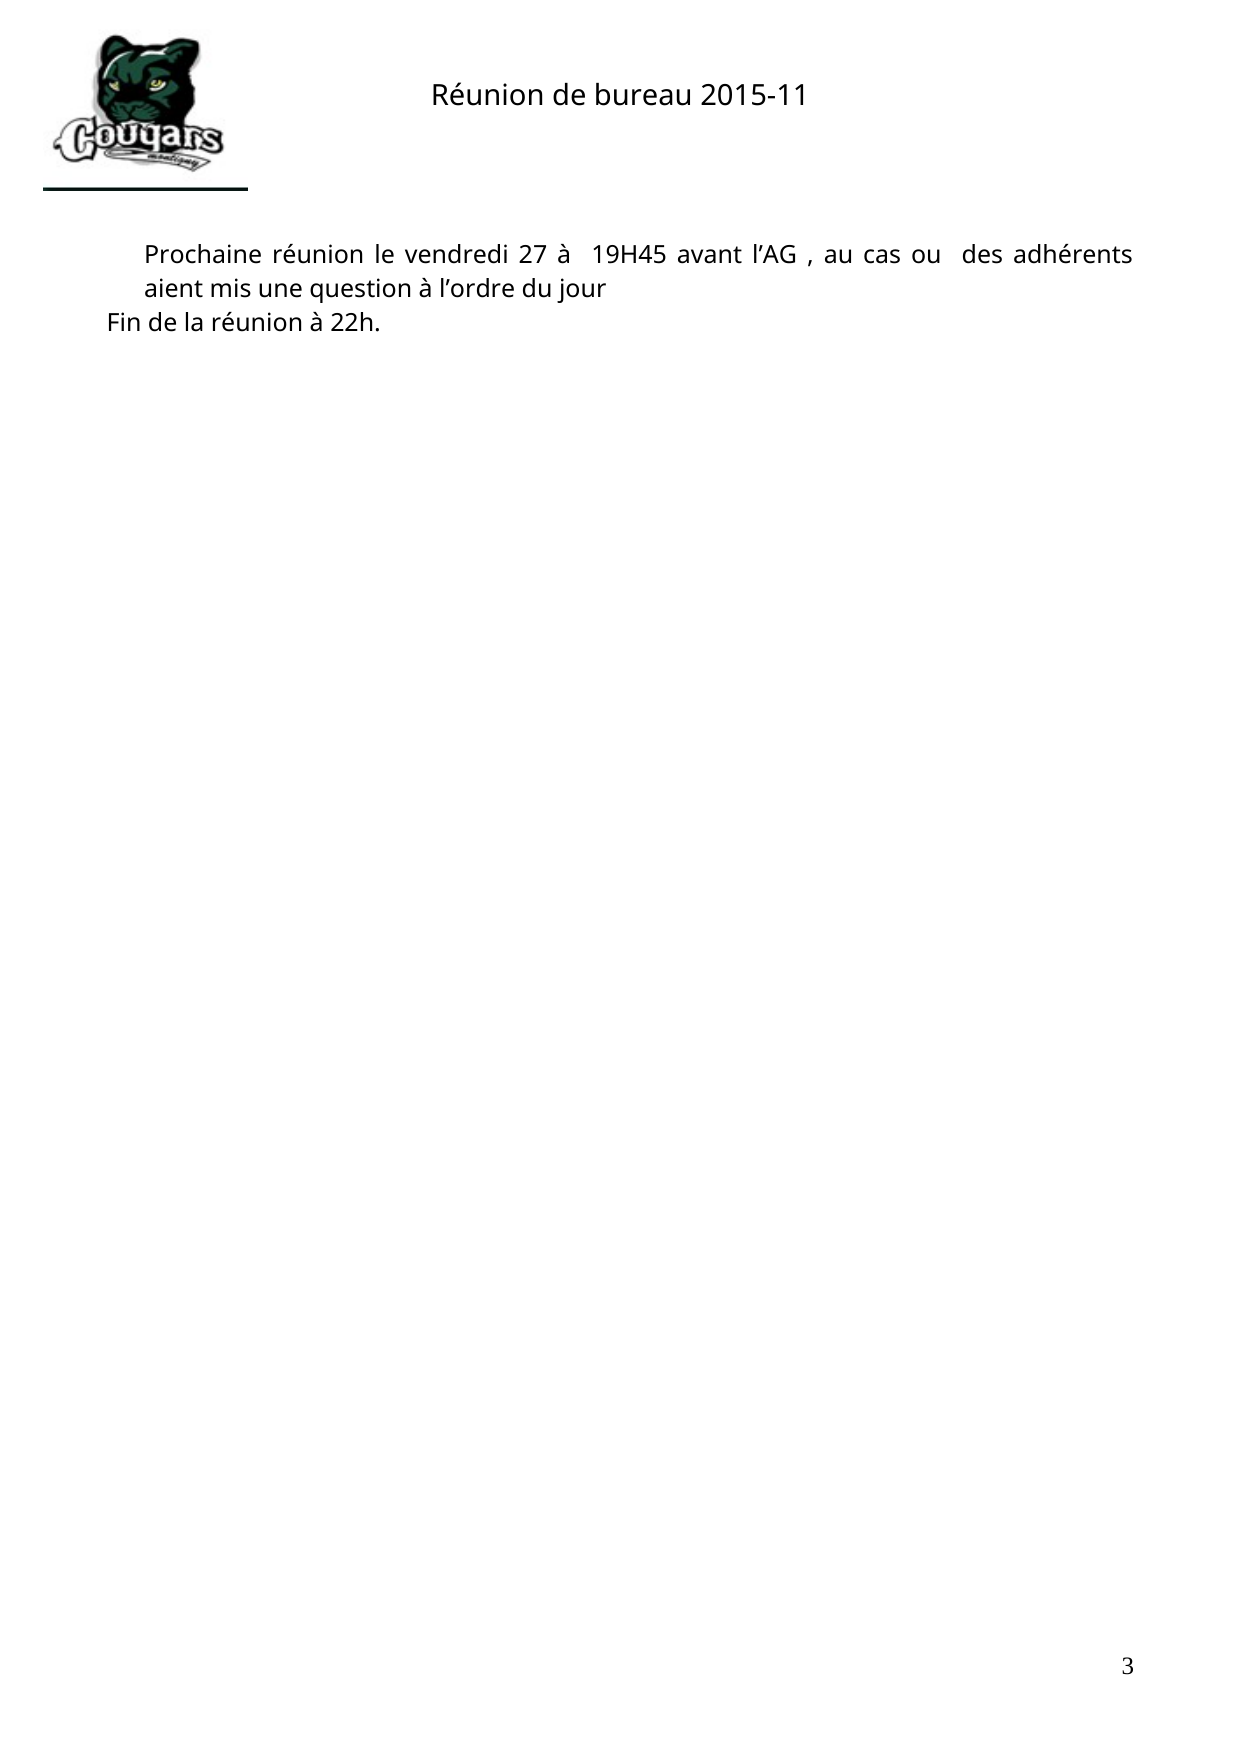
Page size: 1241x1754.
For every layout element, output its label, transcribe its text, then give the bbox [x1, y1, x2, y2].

text Prochaine réunion le vendredi 27 à 19H45 avant l’AG , au cas ou des adhérents aient mis une question à l’ordre du jour [144, 236, 1134, 304]
picture [43, 17, 248, 191]
text Fin de la réunion à 22h. [106, 304, 1134, 338]
